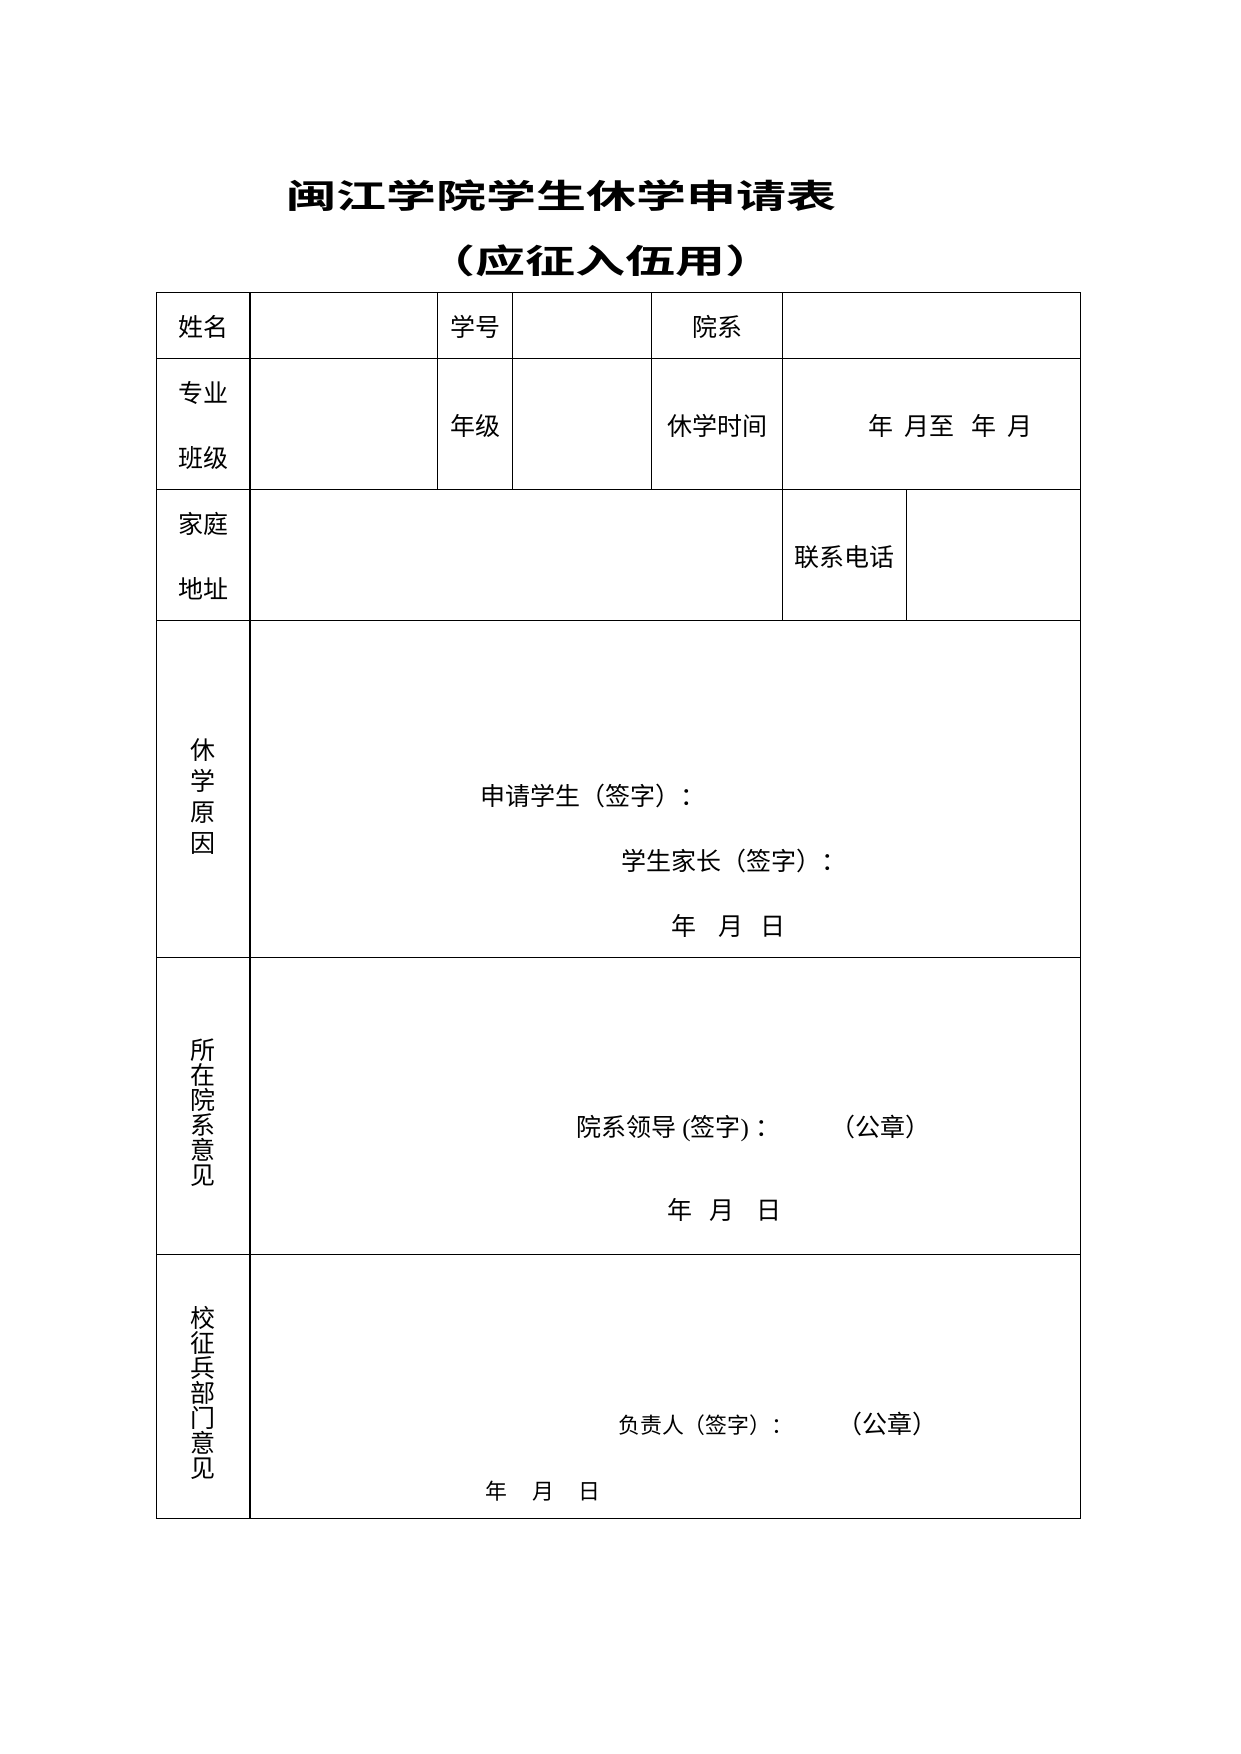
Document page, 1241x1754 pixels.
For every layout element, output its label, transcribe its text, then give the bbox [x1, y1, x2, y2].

table_cell 联系电话 [783, 490, 906, 620]
table_cell 院系领导 (签字) ： （公章） 年 月 日 [251, 958, 1080, 1254]
table_cell 所在院系意见 [157, 958, 249, 1254]
table_cell 年 月至 年 月 [783, 359, 1080, 489]
table_header [783, 293, 1080, 358]
table_cell 校征兵部门意见 [157, 1255, 249, 1518]
table_cell 负责人（签字）： （公章） 年 月 日 [251, 1255, 1080, 1518]
table_cell 年级 [438, 359, 512, 489]
table_header [513, 293, 651, 358]
table_header [251, 293, 437, 358]
table_cell 申请学生（签字）： 学生家长（签字）： 年 月 日 [251, 621, 1080, 957]
table_cell [513, 359, 651, 489]
table_cell [251, 490, 782, 620]
text （应征入伍用） [150, 227, 1050, 292]
table_cell 休 学 原 因 [157, 621, 249, 957]
table_header 学号 [438, 293, 512, 358]
table_cell 家庭地址 [157, 490, 249, 620]
table_cell 休学时间 [652, 359, 782, 489]
table_cell [251, 359, 437, 489]
table_header 院系 [652, 293, 782, 358]
table_header 姓名 [157, 293, 249, 358]
table_cell [907, 490, 1080, 620]
table_cell 专业班级 [157, 359, 249, 489]
text 闽江学院学生休学申请表 [150, 162, 1050, 227]
